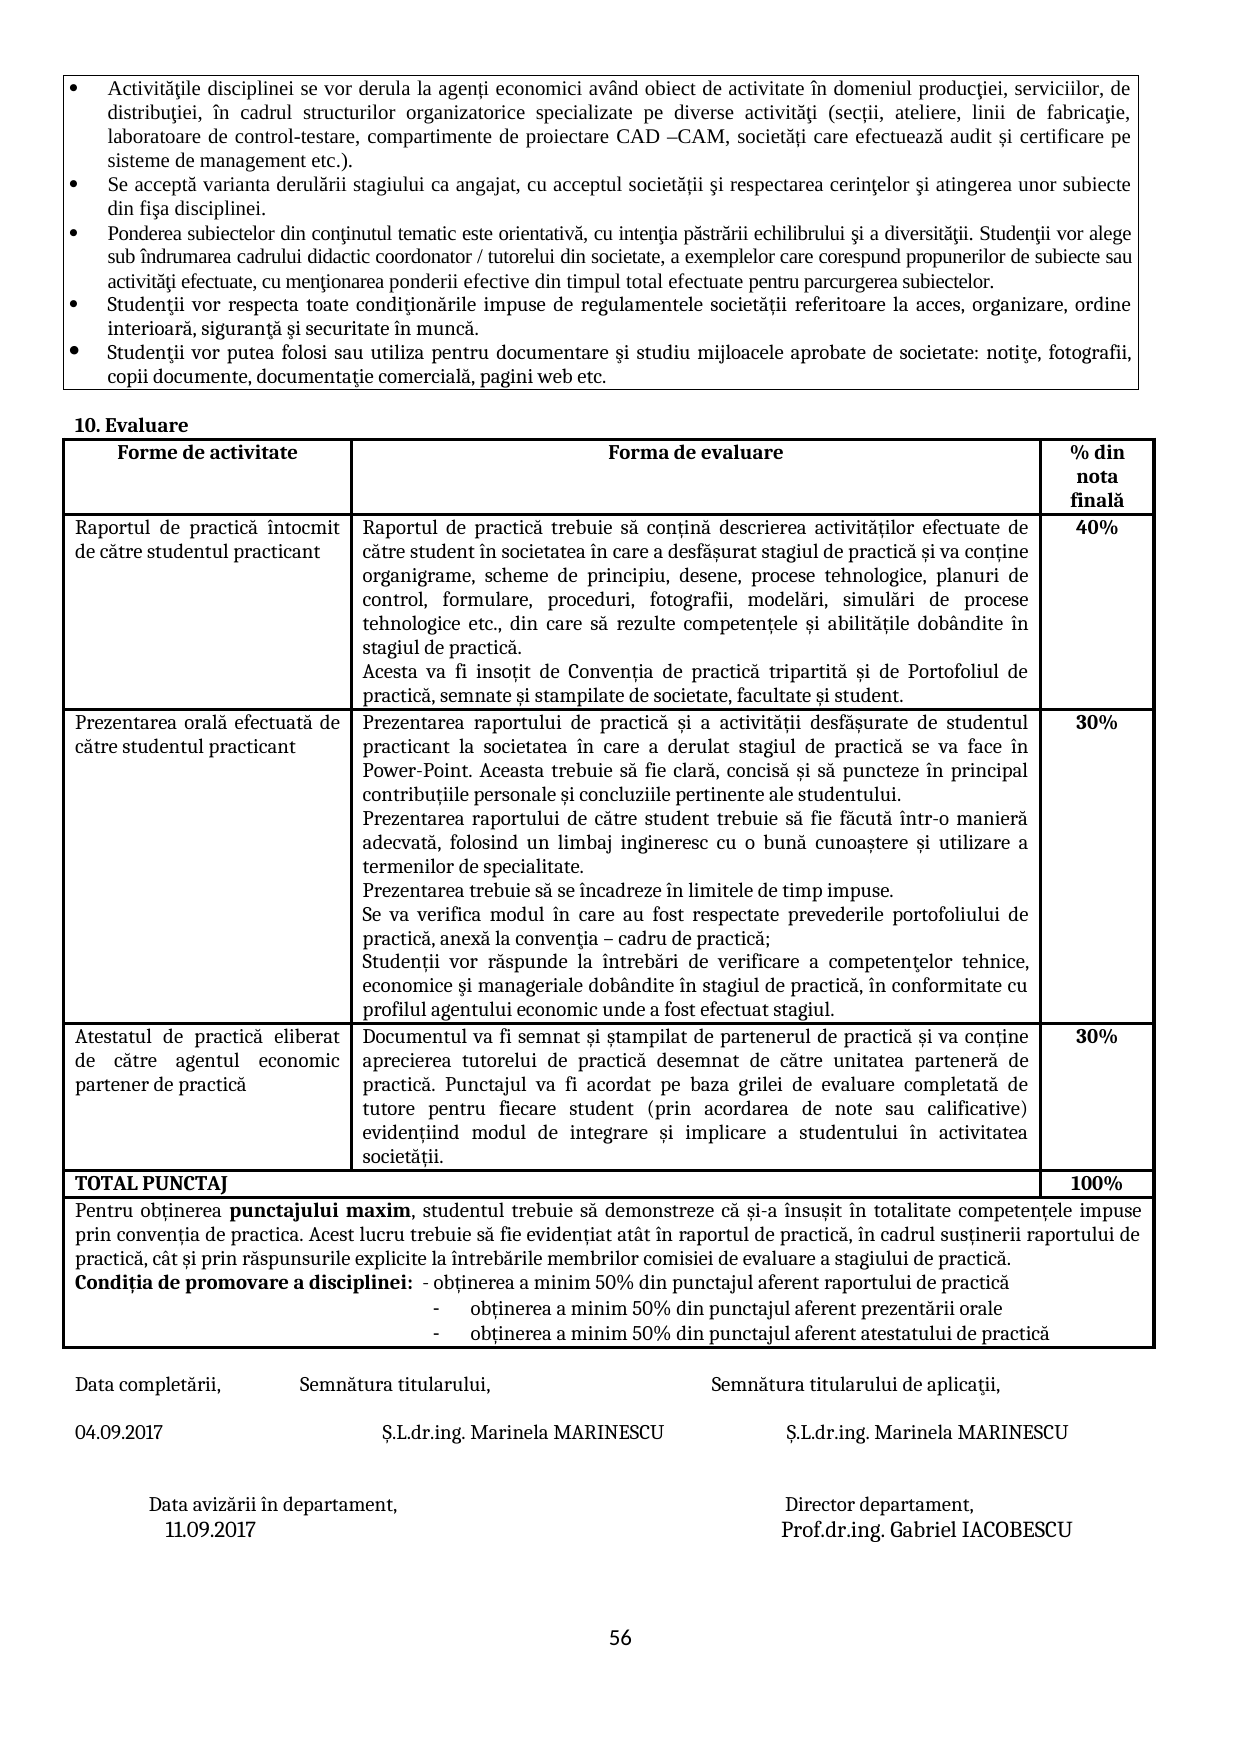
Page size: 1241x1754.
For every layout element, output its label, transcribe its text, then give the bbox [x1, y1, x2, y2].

table_cell Atestatul de practică eliberat de către agentul economic partener de practică [65, 1025, 350, 1169]
table_header % din nota finală [1042, 441, 1152, 513]
table_cell 100% [1042, 1172, 1152, 1196]
table_cell Raportul de practică întocmit de către studentul practicant [65, 516, 350, 707]
table_cell Prezentarea orală efectuată de către studentul practicant [65, 711, 350, 1022]
text Data avizării în departament, Director departament, [75, 1493, 1165, 1517]
text 11.09.2017 Prof.dr.ing. Gabriel IACOBESCU [75, 1517, 1165, 1543]
table_header Activităţile disciplinei se vor derula la agenți economici având obiect de activitate în domeniul producţiei, serviciilor, de distribuţiei, în cadrul structurilor organizatorice specializate pe diverse activităţi (secții, ateliere, linii de fabricaţie, laboratoare de control-testare, compartimente de proiectare CAD –CAM, societăți care efectuează audit și certificare pe sisteme de management etc.). Se acceptă varianta derulării stagiului ca angajat, cu acceptul societății şi respectarea cerinţelor şi atingerea unor subiecte din fişa disciplinei. Ponderea subiectelor din conţinutul tematic este orientativă, cu intenţia păstrării echilibrului şi a diversităţii. Studenţii vor alege sub îndrumarea cadrului didactic coordonator / tutorelui din societate, a exemplelor care corespund propunerilor de subiecte sau activităţi efectuate, cu menţionarea ponderii efective din timpul total efectuate pentru parcurgerea subiectelor. Studenţii vor respecta toate condiţionările impuse de regulamentele societății referitoare la acces, organizare, ordine interioară, siguranţă şi securitate în muncă. Studenţii vor putea folosi sau utiliza pentru documentare şi studiu mijloacele aprobate de societate: notiţe, fotografii, copii documente, documentaţie comercială, pagini web etc. [64, 76, 1138, 389]
table_cell Pentru obținerea punctajului maxim, studentul trebuie să demonstreze că și-a însușit în totalitate competențele impuse prin convenția de practica. Acest lucru trebuie să fie evidențiat atât în raportul de practică, în cadrul susținerii raportului de practică, cât și prin răspunsurile explicite la întrebările membrilor comisiei de evaluare a stagiului de practică. Condiția de promovare a disciplinei: - obținerea a minim 50% din punctajul aferent raportului de practică obținerea a minim 50% din punctajul aferent prezentării orale obținerea a minim 50% din punctajul aferent atestatului de practică [65, 1199, 1152, 1346]
table_cell Prezentarea raportului de practică și a activității desfășurate de studentul practicant la societatea în care a derulat stagiul de practică se va face în Power-Point. Aceasta trebuie să fie clară, concisă și să puncteze în principal contribuțiile personale și concluziile pertinente ale studentului. Prezentarea raportului de către student trebuie să fie făcută într-o manieră adecvată, folosind un limbaj ingineresc cu o bună cunoaștere și utilizare a termenilor de specialitate. Prezentarea trebuie să se încadreze în limitele de timp impuse. Se va verifica modul în care au fost respectate prevederile portofoliului de practică, anexă la convenţia – cadru de practică; Studenții vor răspunde la întrebări de verificare a competenţelor tehnice, economice şi manageriale dobândite în stagiul de practică, în conformitate cu profilul agentului economic unde a fost efectuat stagiul. [353, 711, 1039, 1022]
table_cell 40% [1042, 516, 1152, 707]
text Data completării, Semnătura titularului, Semnătura titularului de aplicaţii, [75, 1373, 1165, 1397]
table_cell 30% [1042, 711, 1152, 1022]
table_header Forma de evaluare [353, 441, 1039, 513]
table_header Forme de activitate [65, 441, 350, 513]
table_cell 30% [1042, 1025, 1152, 1169]
table_cell Raportul de practică trebuie să conțină descrierea activităților efectuate de către student în societatea în care a desfășurat stagiul de practică și va conține organigrame, scheme de principiu, desene, procese tehnologice, planuri de control, formulare, proceduri, fotografii, modelări, simulări de procese tehnologice etc., din care să rezulte competențele și abilitățile dobândite în stagiul de practică. Acesta va fi insoțit de Convenția de practică tripartită și de Portofoliul de practică, semnate și stampilate de societate, facultate și student. [353, 516, 1039, 707]
text 10. Evaluare [75, 414, 1165, 438]
table_cell Documentul va fi semnat și ștampilat de partenerul de practică și va conține aprecierea tutorelui de practică desemnat de către unitatea parteneră de practică. Punctajul va fi acordat pe baza grilei de evaluare completată de tutore pentru fiecare student (prin acordarea de note sau calificative) evidențiind modul de integrare și implicare a studentului în activitatea societății. [353, 1025, 1039, 1169]
text 04.09.2017 Ș.L.dr.ing. Marinela MARINESCU Ș.L.dr.ing. Marinela MARINESCU [75, 1421, 1165, 1445]
table_cell TOTAL PUNCTAJ [65, 1172, 1039, 1196]
